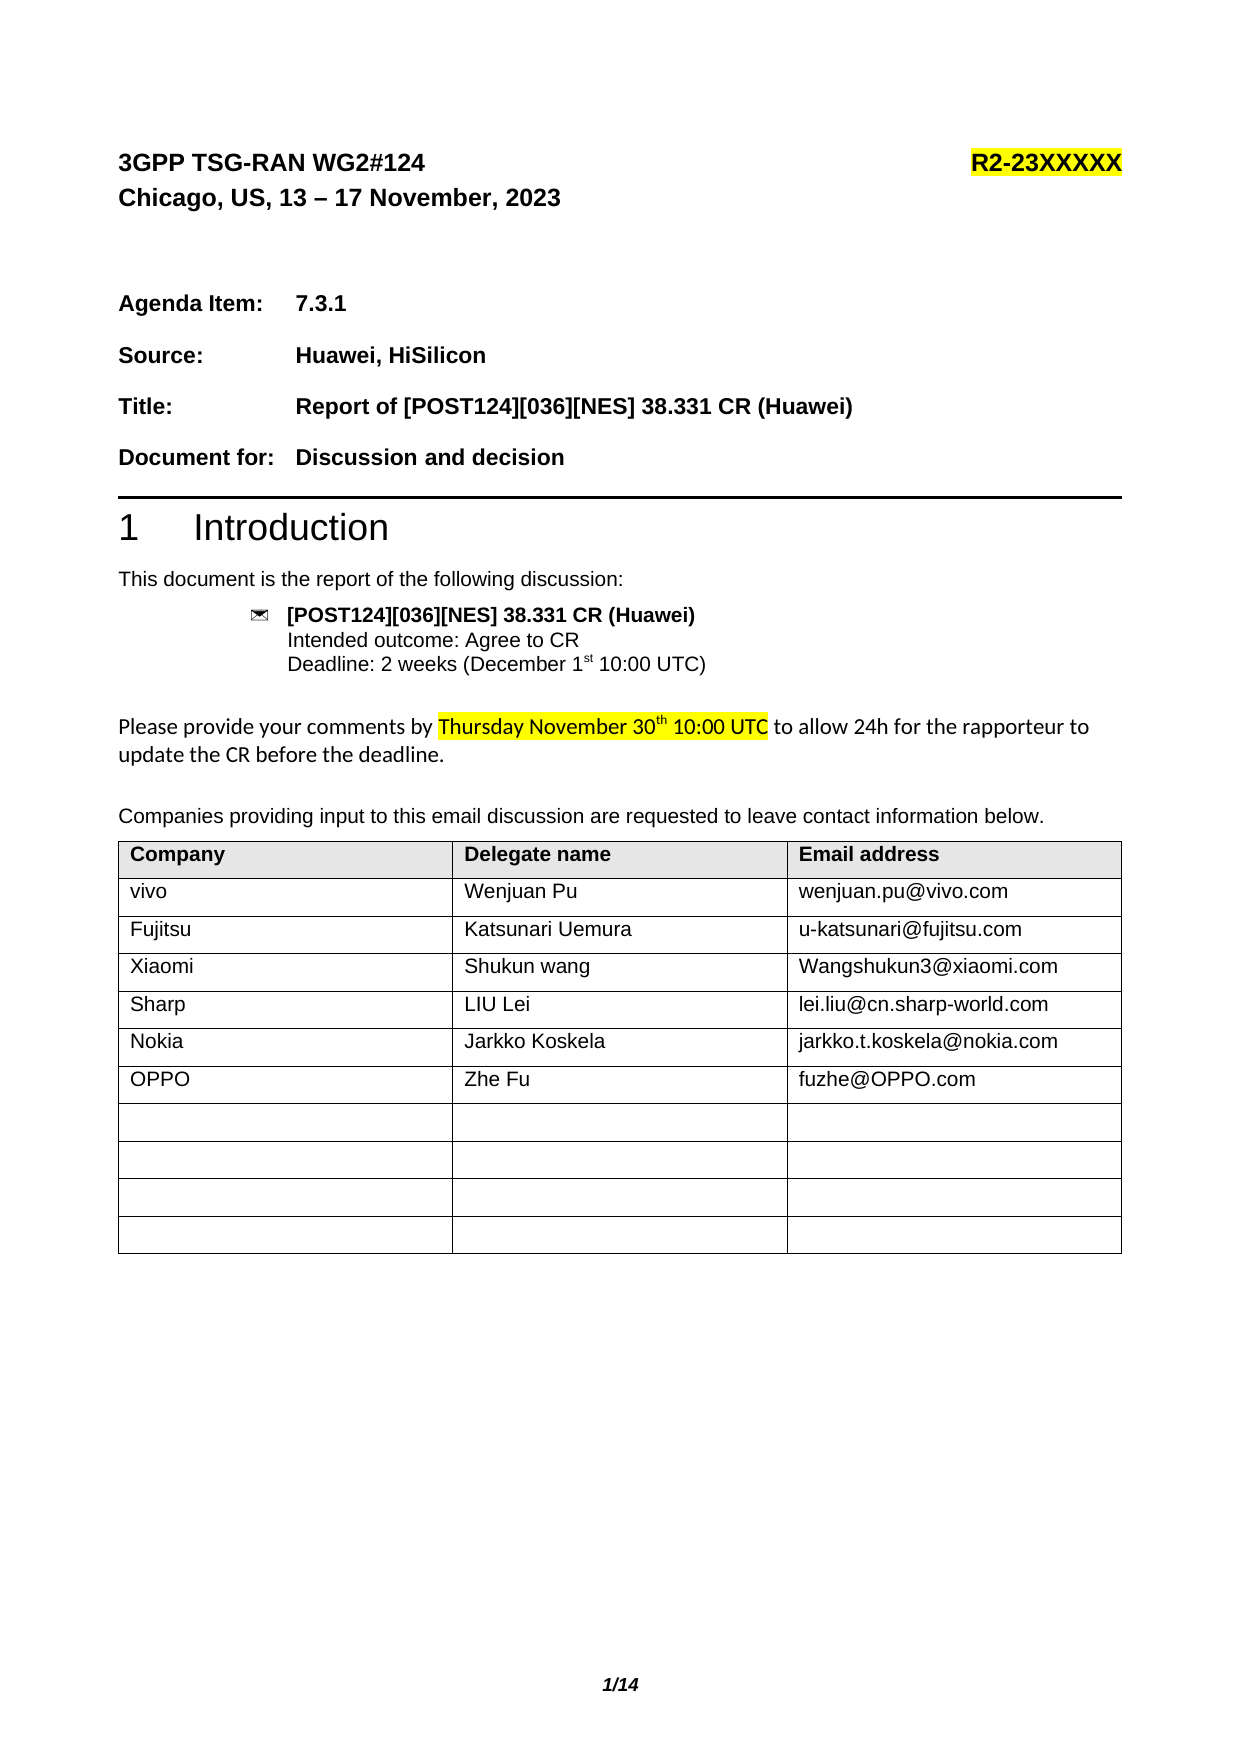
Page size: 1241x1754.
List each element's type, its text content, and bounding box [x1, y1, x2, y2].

text Please provide your comments by Thursday November 30th 10:00 UTC to allow 24h for the rapporteur to update the CR before the deadline. [118, 712, 1122, 768]
subtitle 1 Introduction [118, 499, 1122, 548]
text Companies providing input to this email discussion are requested to leave contact information below. [118, 804, 1122, 828]
table_cell Nokia [119, 1029, 452, 1066]
table_cell wenjuan.pu@vivo.com [788, 879, 1121, 916]
table_cell Wenjuan Pu [453, 879, 787, 916]
text 3GPP TSG-RAN WG2#124 R2-23XXXXX [118, 148, 971, 176]
table_cell u-katsunari@fujitsu.com [788, 917, 1121, 953]
table_cell [453, 1104, 787, 1141]
table_cell OPPO [119, 1067, 452, 1103]
table_cell LIU Lei [453, 992, 787, 1028]
table_cell [453, 1142, 787, 1178]
text Document for: Discussion and decision [118, 444, 1122, 471]
table_cell [788, 1104, 1121, 1141]
text Title: Report of [POST124][036][NES] 38.331 CR (Huawei) [118, 393, 1122, 419]
table_cell Jarkko Koskela [453, 1029, 787, 1066]
table_cell Xiaomi [119, 954, 452, 991]
text Agenda Item: 7.3.1 [118, 290, 1122, 317]
table_cell lei.liu@cn.sharp-world.com [788, 992, 1121, 1028]
text Deadline: 2 weeks (December 1st 10:00 UTC) [249, 651, 1122, 675]
table_cell [788, 1142, 1121, 1178]
table_cell Shukun wang [453, 954, 787, 991]
table_cell [119, 1142, 452, 1178]
text Intended outcome: Agree to CR [249, 627, 1122, 651]
table_cell jarkko.t.koskela@nokia.com [788, 1029, 1121, 1066]
table_cell [453, 1217, 787, 1253]
table_cell Zhe Fu [453, 1067, 787, 1103]
table_cell [119, 1179, 452, 1216]
table_cell [453, 1179, 787, 1216]
table_cell Sharp [119, 992, 452, 1028]
table_cell Katsunari Uemura [453, 917, 787, 953]
table_cell Fujitsu [119, 917, 452, 953]
text Source: Huawei, HiSilicon [118, 342, 1122, 368]
table_cell [119, 1217, 452, 1253]
text This document is the report of the following discussion: [118, 567, 1122, 591]
table_cell vivo [119, 879, 452, 916]
table_header Email address [788, 842, 1121, 878]
list [POST124][036][NES] 38.331 CR (Huawei) [249, 603, 1122, 627]
text Chicago, US, 13 – 17 November, 2023 [118, 183, 1122, 211]
table_cell [788, 1217, 1121, 1253]
table_cell Wangshukun3@xiaomi.com [788, 954, 1121, 991]
table_cell [119, 1104, 452, 1141]
table_header Delegate name [453, 842, 787, 878]
table_cell [788, 1179, 1121, 1216]
table_cell fuzhe@OPPO.com [788, 1067, 1121, 1103]
table_header Company [119, 842, 452, 878]
